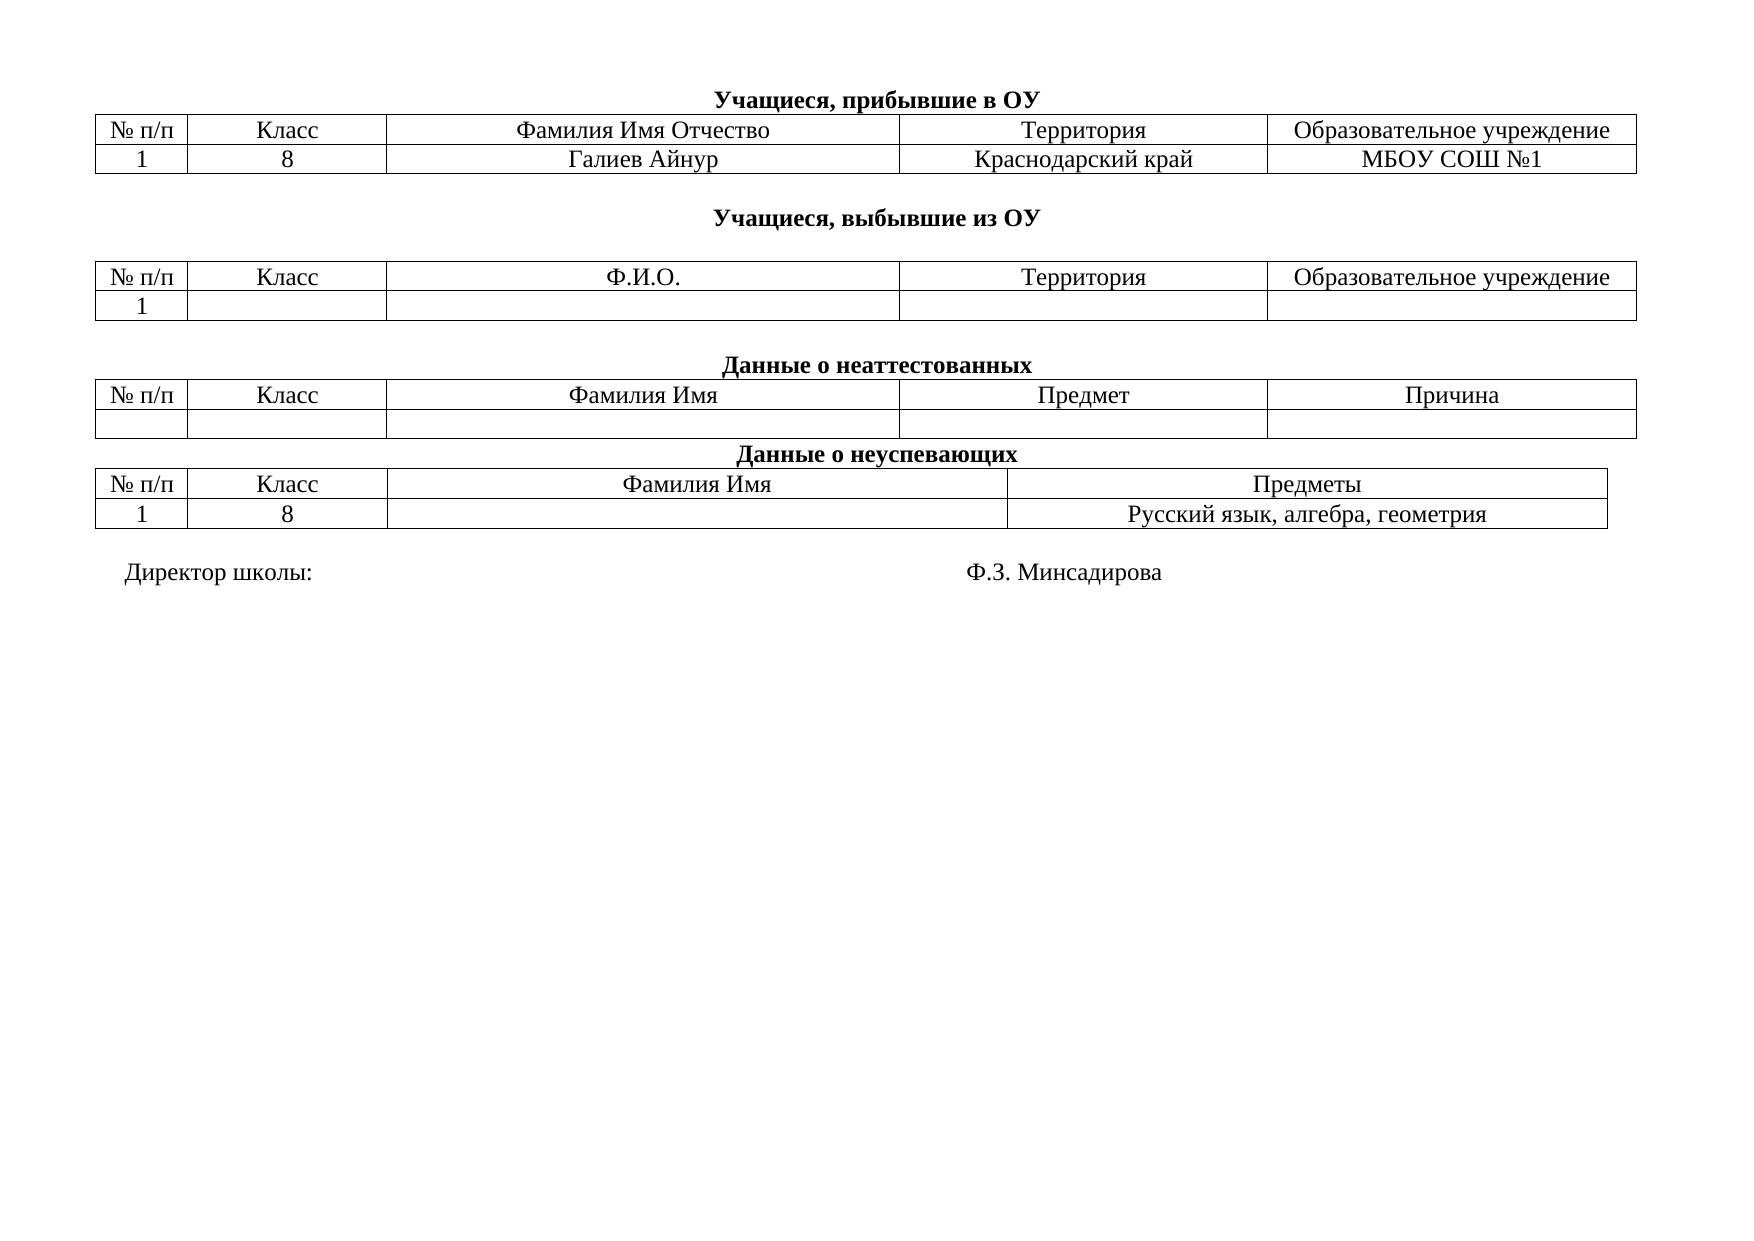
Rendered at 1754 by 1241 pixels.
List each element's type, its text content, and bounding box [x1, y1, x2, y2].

table_header Фамилия Имя Отчество [387, 115, 899, 143]
table_cell [188, 410, 386, 438]
table_cell [900, 410, 1267, 438]
table_header Ф.И.О. [387, 262, 899, 290]
table_cell МБОУ СОШ №1 [1268, 145, 1636, 173]
text Данные о неуспевающих [118, 439, 1636, 468]
table_cell [188, 291, 386, 320]
text Данные о неаттестованных [118, 350, 1636, 379]
table_header Фамилия Имя [387, 380, 899, 408]
table_cell 1 [96, 291, 187, 320]
table_cell [387, 410, 899, 438]
table_cell 1 [96, 499, 187, 528]
table_cell 1 [96, 145, 187, 173]
table_header Причина [1268, 380, 1636, 408]
table_header Класс [188, 380, 386, 408]
table_cell Краснодарский край [900, 145, 1267, 173]
table_cell Галиев Айнур [387, 145, 899, 173]
table_cell [387, 291, 899, 320]
table_cell 8 [188, 499, 387, 528]
table_header № п/п [96, 380, 187, 408]
table_header № п/п [96, 115, 187, 143]
table_header Класс [188, 115, 386, 143]
table_header Класс [188, 469, 387, 498]
table_header № п/п [96, 262, 187, 290]
table_cell [900, 291, 1267, 320]
table_cell [1268, 410, 1636, 438]
table_header Фамилия Имя [388, 469, 1007, 498]
table_header Образовательное учреждение [1268, 115, 1636, 143]
text Учащиеся, прибывшие в ОУ [118, 85, 1636, 114]
table_cell [96, 410, 187, 438]
table_header Территория [900, 115, 1267, 143]
table_header Территория [900, 262, 1267, 290]
text Учащиеся, выбывшие из ОУ [118, 203, 1636, 232]
table_header Предметы [1008, 469, 1607, 498]
table_header Класс [188, 262, 386, 290]
table_cell Русский язык, алгебра, геометрия [1008, 499, 1607, 528]
table_header Образовательное учреждение [1268, 262, 1636, 290]
table_cell [388, 499, 1007, 528]
table_header № п/п [96, 469, 187, 498]
text Директор школы: Ф.З. Минсадирова [118, 557, 1636, 586]
table_cell [1268, 291, 1636, 320]
table_cell 8 [188, 145, 386, 173]
table_header Предмет [900, 380, 1267, 408]
